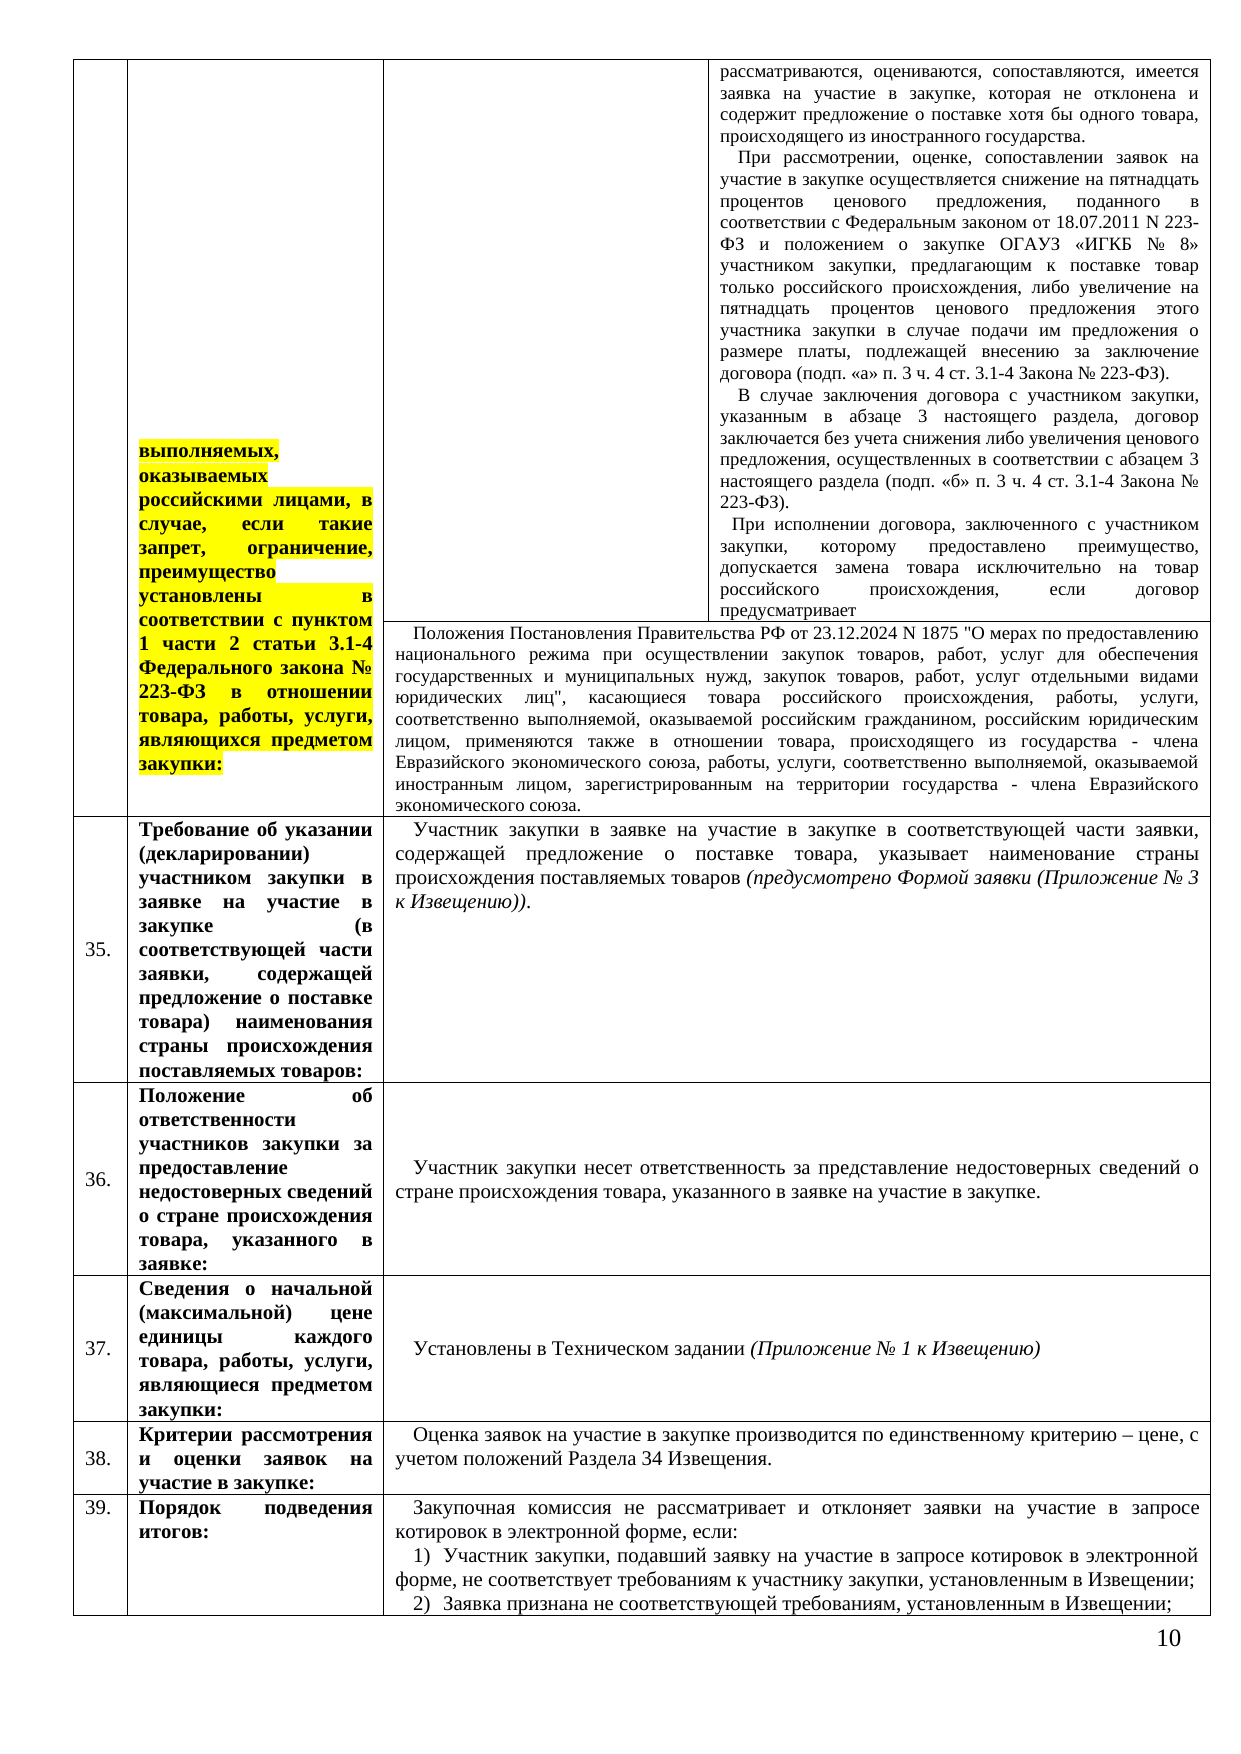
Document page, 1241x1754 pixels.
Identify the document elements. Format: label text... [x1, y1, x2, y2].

table_cell Положение об ответственности участников закупки за предоставление недостоверных сведений о стране происхождения товара, указанного в заявке: [128, 1083, 383, 1275]
table_cell Требование об указании (декларировании) участником закупки в заявке на участие в закупке (в соответствующей части заявки, содержащей предложение о поставке товара) наименования страны происхождения поставляемых товаров: [128, 817, 383, 1082]
table_cell Участник закупки в заявке на участие в закупке в соответствующей части заявки, содержащей предложение о поставке товара, указывает наименование страны происхождения поставляемых товаров (предусмотрено Формой заявки (Приложение № 3 к Извещению)). [384, 817, 1210, 1082]
table_cell Установлены в Техническом задании (Приложение № 1 к Извещению) [384, 1276, 1210, 1421]
table_cell 39. [74, 1495, 127, 1615]
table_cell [384, 60, 708, 621]
table_cell Критерии рассмотрения и оценки заявок на участие в закупке: [128, 1422, 383, 1494]
table_cell Положения Постановления Правительства РФ от 23.12.2024 N 1875 "О мерах по предоставлению национального режима при осуществлении закупок товаров, работ, услуг для обеспечения государственных и муниципальных нужд, закупок товаров, работ, услуг отдельными видами юридических лиц", касающиеся товара российского происхождения, работы, услуги, соответственно выполняемой, оказываемой российским гражданином, российским юридическим лицом, применяются также в отношении товара, происходящего из государства - члена Евразийского экономического союза, работы, услуги, соответственно выполняемой, оказываемой иностранным лицом, зарегистрированным на территории государства - члена Евразийского экономического союза. [384, 622, 1210, 816]
table_cell 37. [74, 1276, 127, 1421]
table_cell 35. [74, 817, 127, 1082]
table_cell Оценка заявок на участие в закупке производится по единственному критерию – цене, с учетом положений Раздела 34 Извещения. [384, 1422, 1210, 1494]
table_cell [709, 60, 1210, 621]
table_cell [384, 1495, 1210, 1615]
table_cell Участник закупки несет ответственность за представление недостоверных сведений о стране происхождения товара, указанного в заявке на участие в закупке. [384, 1083, 1210, 1275]
table_cell Сведения о начальной (максимальной) цене единицы каждого товара, работы, услуги, являющиеся предметом закупки: [128, 1276, 383, 1421]
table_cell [128, 1495, 383, 1615]
table_cell 38. [74, 1422, 127, 1494]
table_cell 36. [74, 1083, 127, 1275]
